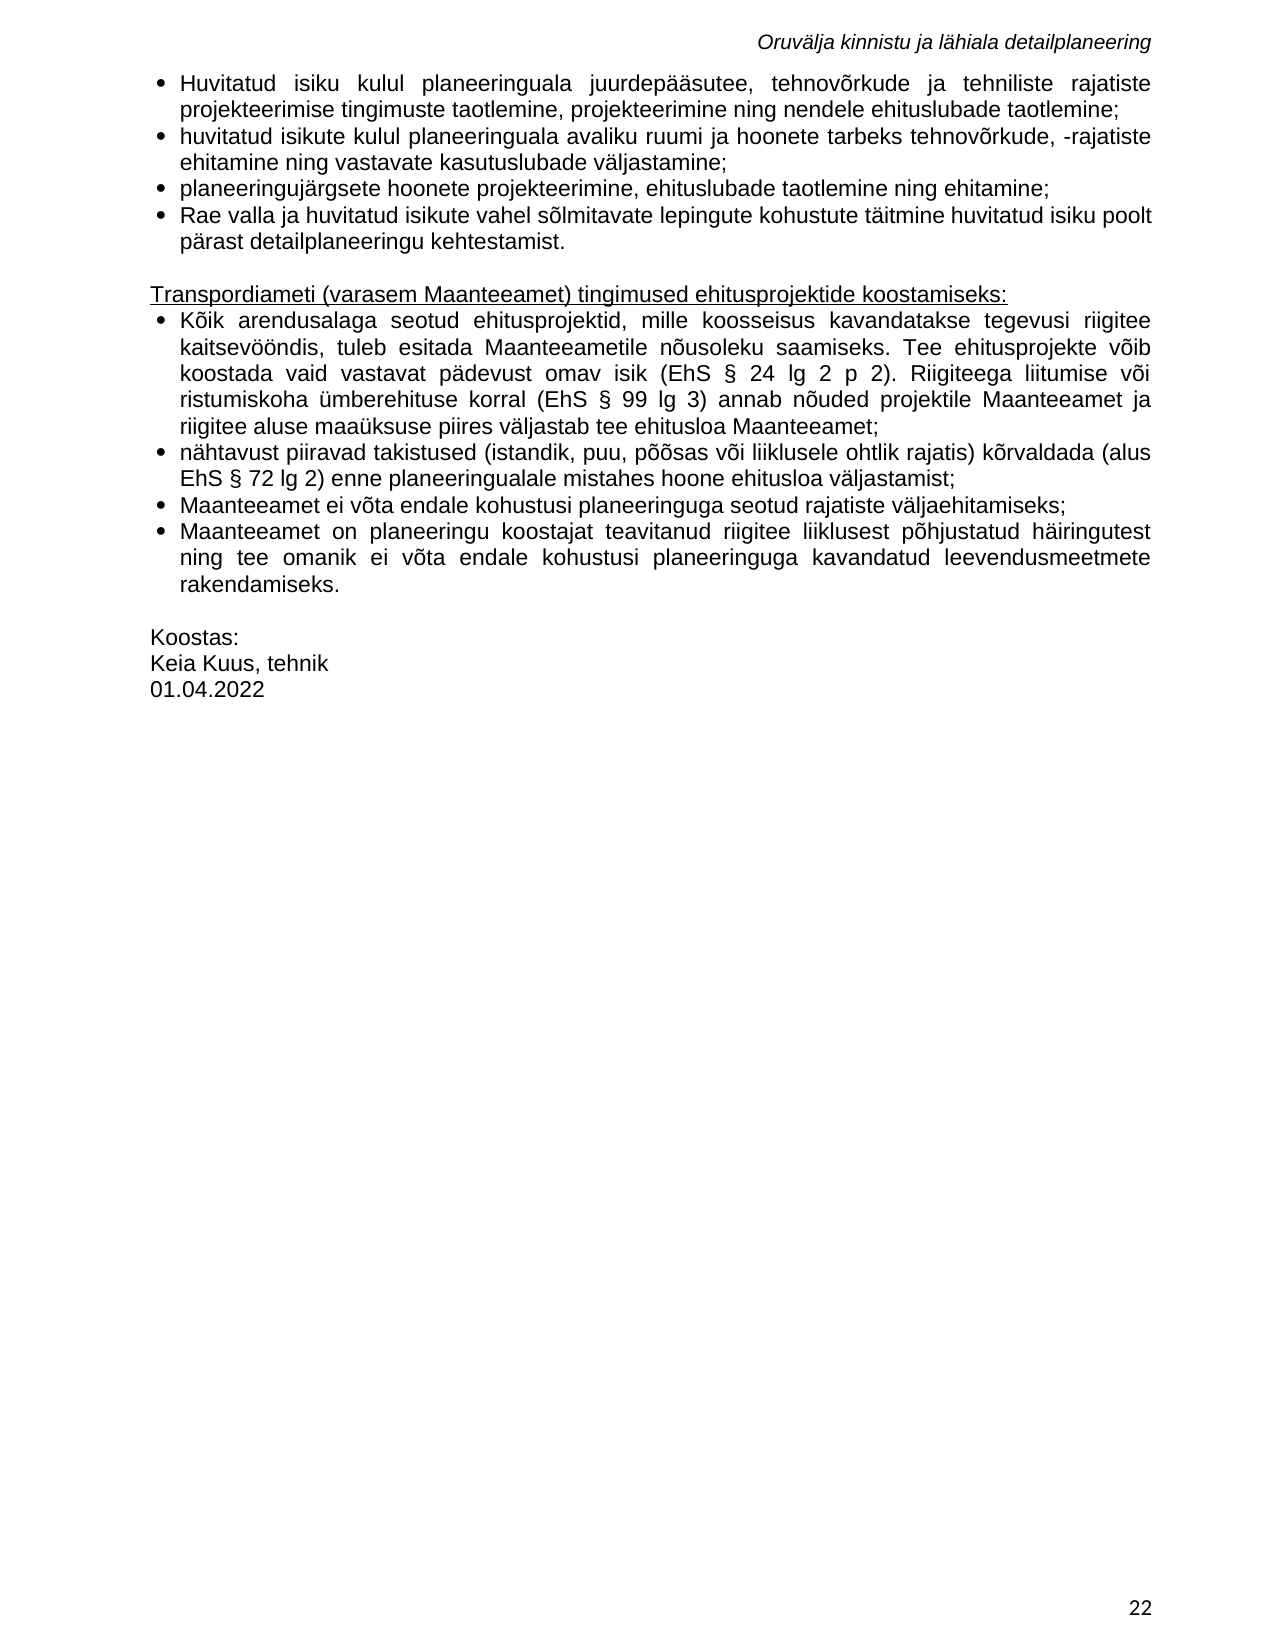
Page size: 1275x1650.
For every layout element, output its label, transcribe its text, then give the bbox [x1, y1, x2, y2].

text Keia Kuus, tehnik [150, 650, 1152, 676]
list huvitatud isikute kulul planeeringuala avaliku ruumi ja hoonete tarbeks tehnovõrkude, -rajatiste ehitamine ning vastavate kasutuslubade väljastamine; [157, 123, 1152, 175]
text Koostas: [150, 623, 1152, 650]
text 01.04.2022 [150, 676, 1152, 702]
list nähtavust piiravad takistused (istandik, puu, põõsas või liiklusele ohtlik rajatis) kõrvaldada (alus EhS § 72 lg 2) enne planeeringualale mistahes hoone ehitusloa väljastamist; [157, 439, 1152, 492]
list planeeringujärgsete hoonete projekteerimine, ehituslubade taotlemine ning ehitamine; [157, 175, 1152, 202]
list Huvitatud isiku kulul planeeringuala juurdepääsutee, tehnovõrkude ja tehniliste rajatiste projekteerimise tingimuste taotlemine, projekteerimine ning nendele ehituslubade taotlemine; [157, 70, 1152, 123]
list Maanteeamet on planeeringu koostajat teavitanud riigitee liiklusest põhjustatud häiringutest ning tee omanik ei võta endale kohustusi planeeringuga kavandatud leevendusmeetmete rakendamiseks. [157, 518, 1152, 597]
text Transpordiameti (varasem Maanteeamet) tingimused ehitusprojektide koostamiseks: [150, 281, 1152, 307]
list Maanteeamet ei võta endale kohustusi planeeringuga seotud rajatiste väljaehitamiseks; [157, 492, 1152, 518]
list Kõik arendusalaga seotud ehitusprojektid, mille koosseisus kavandatakse tegevusi riigitee kaitsevööndis, tuleb esitada Maanteeametile nõusoleku saamiseks. Tee ehitusprojekte võib koostada vaid vastavat pädevust omav isik (EhS § 24 lg 2 p 2). Riigiteega liitumise või ristumiskoha ümberehituse korral (EhS § 99 lg 3) annab nõuded projektile Maanteeamet ja riigitee aluse maaüksuse piires väljastab tee ehitusloa Maanteeamet; [157, 307, 1152, 439]
list Rae valla ja huvitatud isikute vahel sõlmitavate lepingute kohustute täitmine huvitatud isiku poolt pärast detailplaneeringu kehtestamist. [157, 202, 1152, 254]
